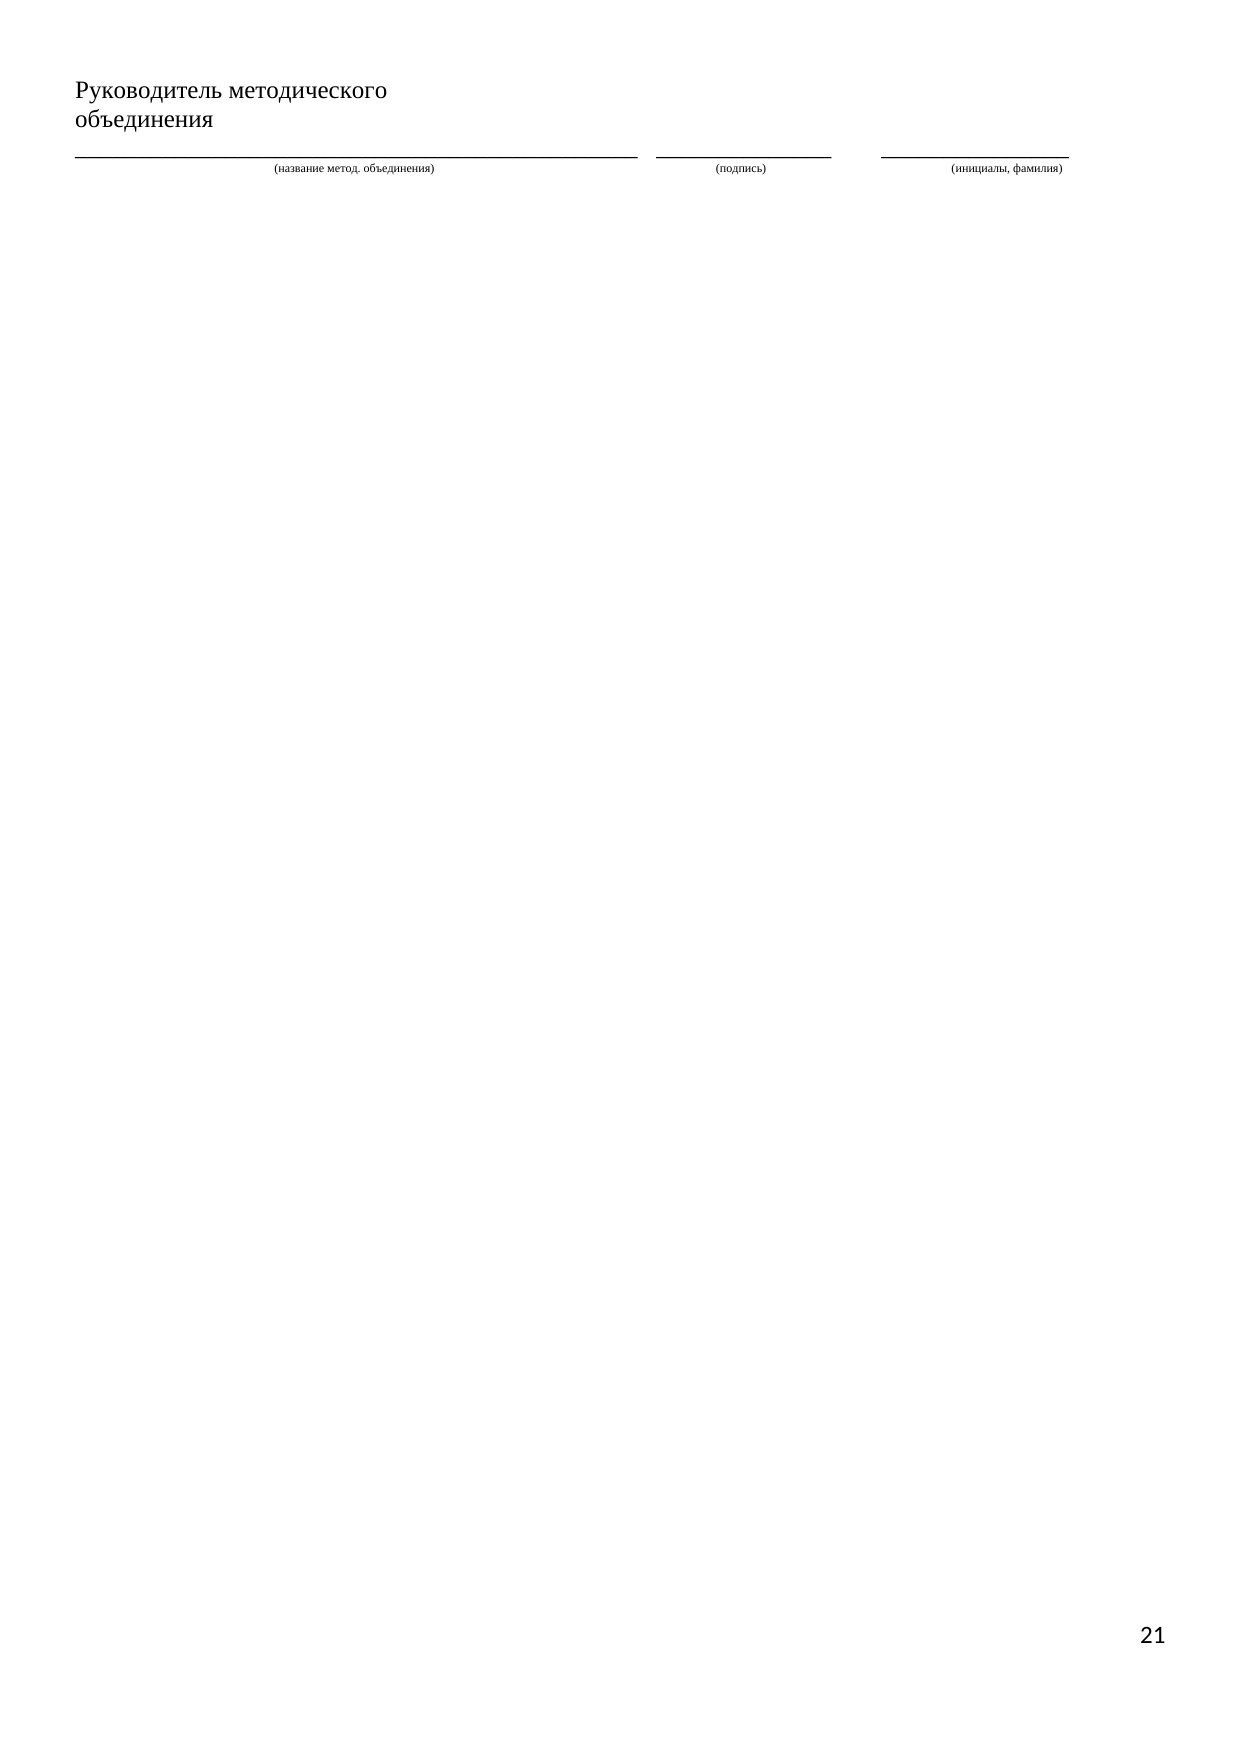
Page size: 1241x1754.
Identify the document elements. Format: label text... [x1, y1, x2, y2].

text (название метод. объединения) (подпись) (инициалы, фамилия) [75, 161, 1165, 185]
text Руководитель методического объединения _____________________________________________ ______________ _______________ [75, 75, 1165, 161]
